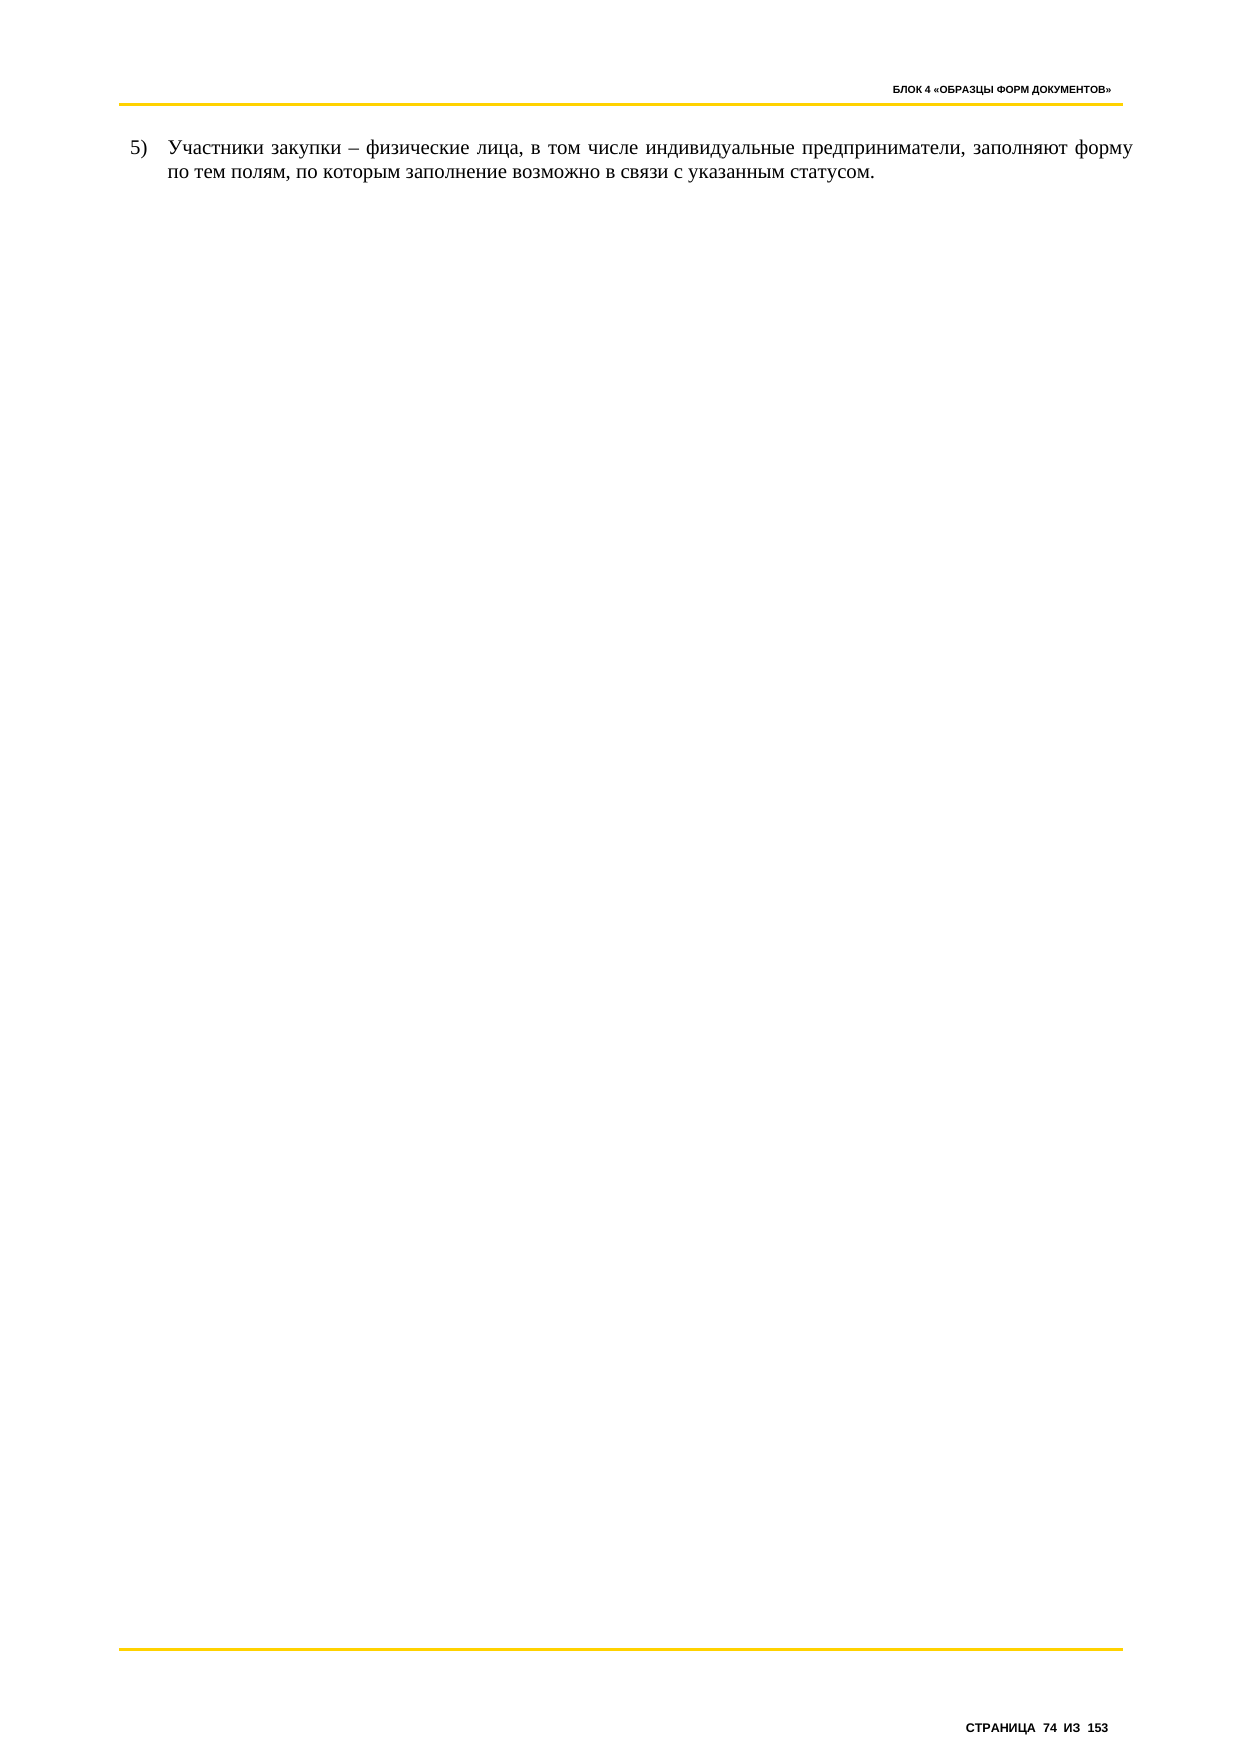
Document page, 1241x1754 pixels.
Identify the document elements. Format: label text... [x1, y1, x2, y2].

list Участники закупки – физические лица, в том числе индивидуальные предприниматели, заполняют форму по тем полям, по которым заполнение возможно в связи с указанным статусом. [130, 135, 1134, 183]
